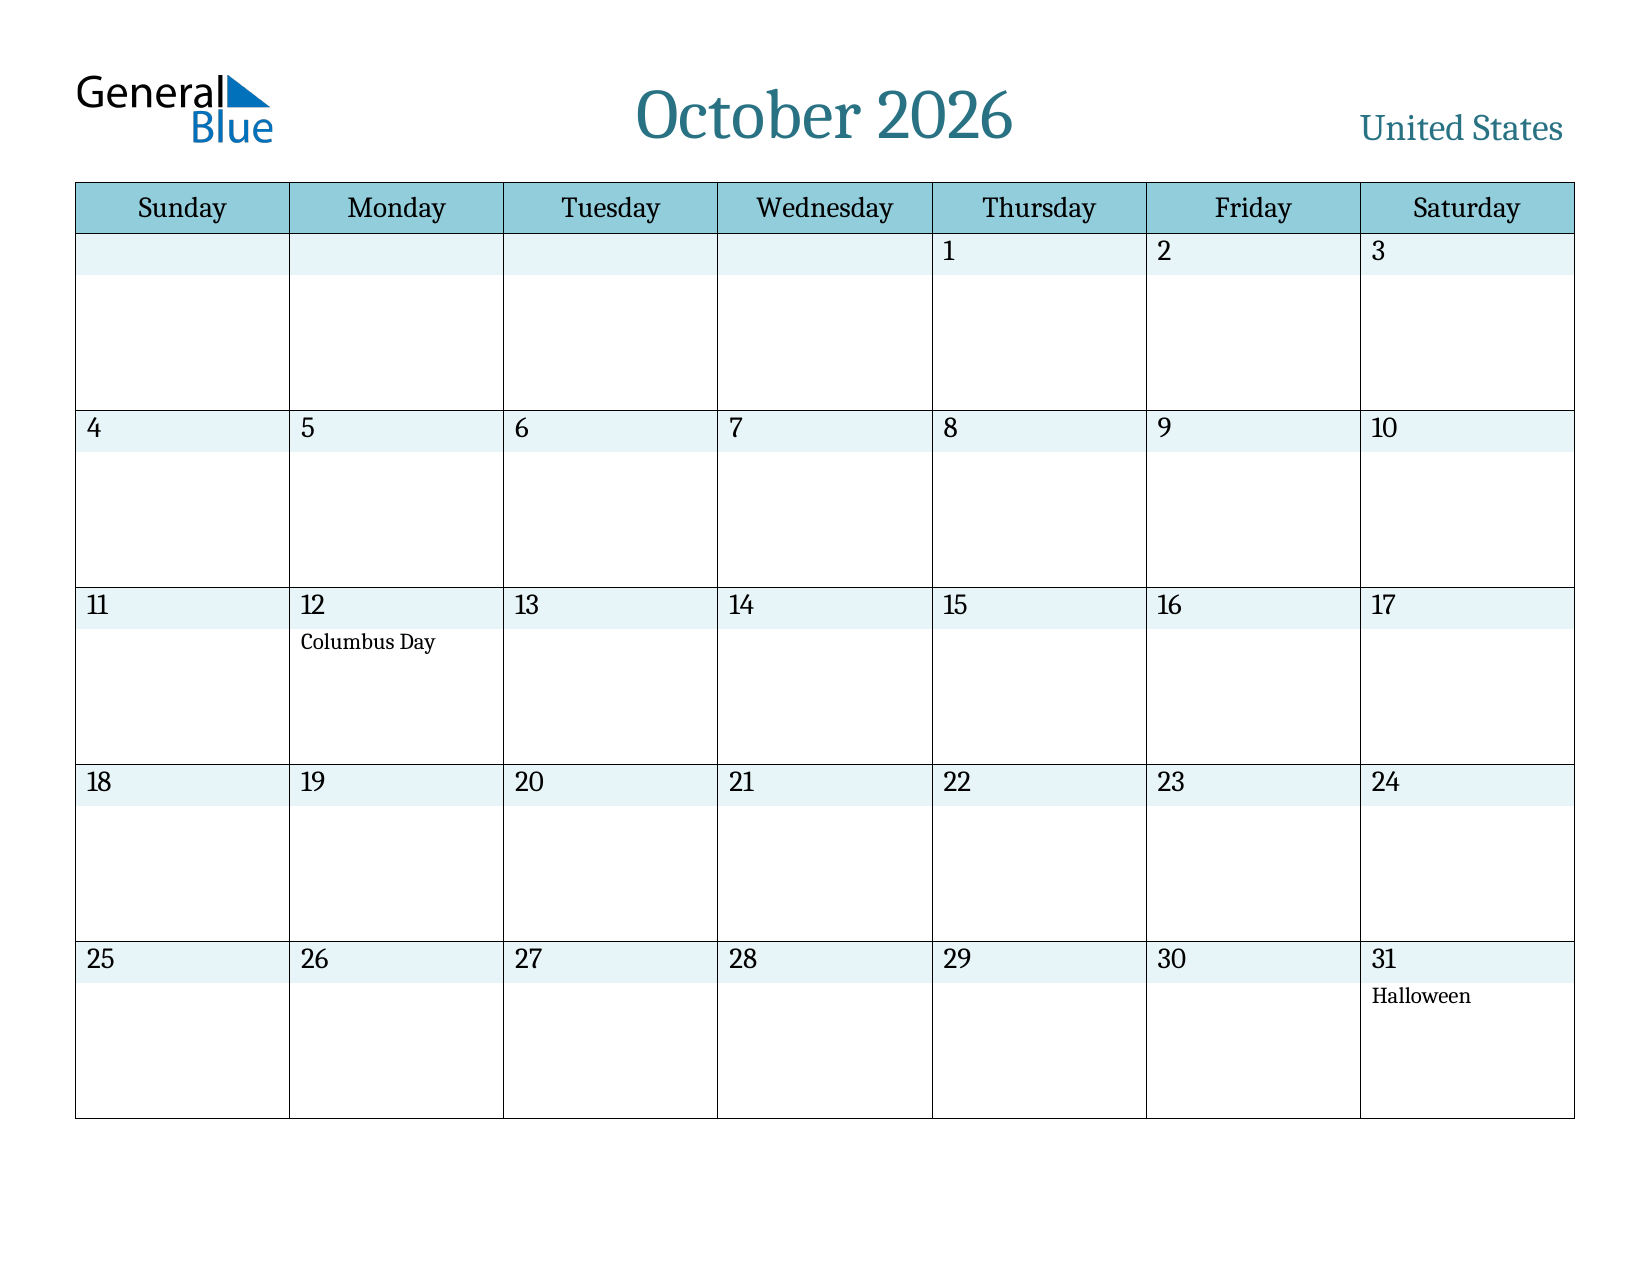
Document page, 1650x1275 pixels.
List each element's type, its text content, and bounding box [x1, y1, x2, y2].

table_cell [76, 983, 289, 1118]
table_cell Halloween [1361, 983, 1574, 1118]
table_cell [718, 234, 932, 275]
table_cell 1 [933, 234, 1146, 275]
table_cell Friday [1147, 183, 1360, 233]
table_cell 11 [76, 588, 289, 629]
table_cell [1147, 806, 1360, 941]
table_cell [76, 629, 289, 764]
table_cell [504, 983, 717, 1118]
table_cell Wednesday [718, 183, 932, 233]
table_cell 20 [504, 765, 717, 806]
table_cell [504, 806, 717, 941]
table_cell 18 [76, 765, 289, 806]
table_cell 24 [1361, 765, 1574, 806]
table_cell [933, 452, 1146, 587]
table_cell Columbus Day [290, 629, 503, 764]
table_cell 2 [1147, 234, 1360, 275]
table_cell 23 [1147, 765, 1360, 806]
table_cell 10 [1361, 411, 1574, 452]
picture [77, 75, 273, 143]
table_cell [1361, 806, 1574, 941]
table_cell [290, 452, 503, 587]
table_cell [76, 234, 289, 275]
table_header October 2026 [504, 75, 1146, 182]
table_cell 28 [718, 942, 932, 983]
table_cell Sunday [76, 183, 289, 233]
table_cell 14 [718, 588, 932, 629]
table_cell Monday [290, 183, 503, 233]
table_cell [1147, 629, 1360, 764]
table_cell [718, 983, 932, 1118]
table_cell [504, 275, 717, 410]
table_cell [504, 452, 717, 587]
table_cell [290, 983, 503, 1118]
table_cell Tuesday [504, 183, 717, 233]
table_cell [933, 629, 1146, 764]
table_cell [1361, 275, 1574, 410]
table_cell Saturday [1361, 183, 1574, 233]
table_cell [933, 806, 1146, 941]
table_cell [718, 629, 932, 764]
table_header [76, 75, 503, 182]
table_cell Thursday [933, 183, 1146, 233]
table_cell 25 [76, 942, 289, 983]
table_cell 9 [1147, 411, 1360, 452]
table_cell 12 [290, 588, 503, 629]
table_cell [933, 983, 1146, 1118]
table_cell [718, 452, 932, 587]
table_cell [290, 275, 503, 410]
table_cell 29 [933, 942, 1146, 983]
table_cell 15 [933, 588, 1146, 629]
table_cell 27 [504, 942, 717, 983]
table_cell 7 [718, 411, 932, 452]
table_cell 31 [1361, 942, 1574, 983]
table_cell [1147, 452, 1360, 587]
table_cell [290, 234, 503, 275]
table_cell 17 [1361, 588, 1574, 629]
table_cell 22 [933, 765, 1146, 806]
table_cell [718, 806, 932, 941]
table_cell 5 [290, 411, 503, 452]
table_cell 26 [290, 942, 503, 983]
table_cell 4 [76, 411, 289, 452]
table_cell 3 [1361, 234, 1574, 275]
table_cell [504, 629, 717, 764]
table_cell [76, 275, 289, 410]
table_cell [76, 452, 289, 587]
table_cell [718, 275, 932, 410]
table_cell 13 [504, 588, 717, 629]
table_cell [76, 806, 289, 941]
table_header United States [1146, 75, 1574, 182]
table_cell [1147, 275, 1360, 410]
table_cell 19 [290, 765, 503, 806]
table_cell 6 [504, 411, 717, 452]
table_cell [290, 806, 503, 941]
table_cell [1361, 629, 1574, 764]
table_cell 21 [718, 765, 932, 806]
table_cell [504, 234, 717, 275]
table_cell [1147, 983, 1360, 1118]
table_cell [933, 275, 1146, 410]
table_cell 16 [1147, 588, 1360, 629]
table_cell 30 [1147, 942, 1360, 983]
table_cell [1361, 452, 1574, 587]
table_cell 8 [933, 411, 1146, 452]
